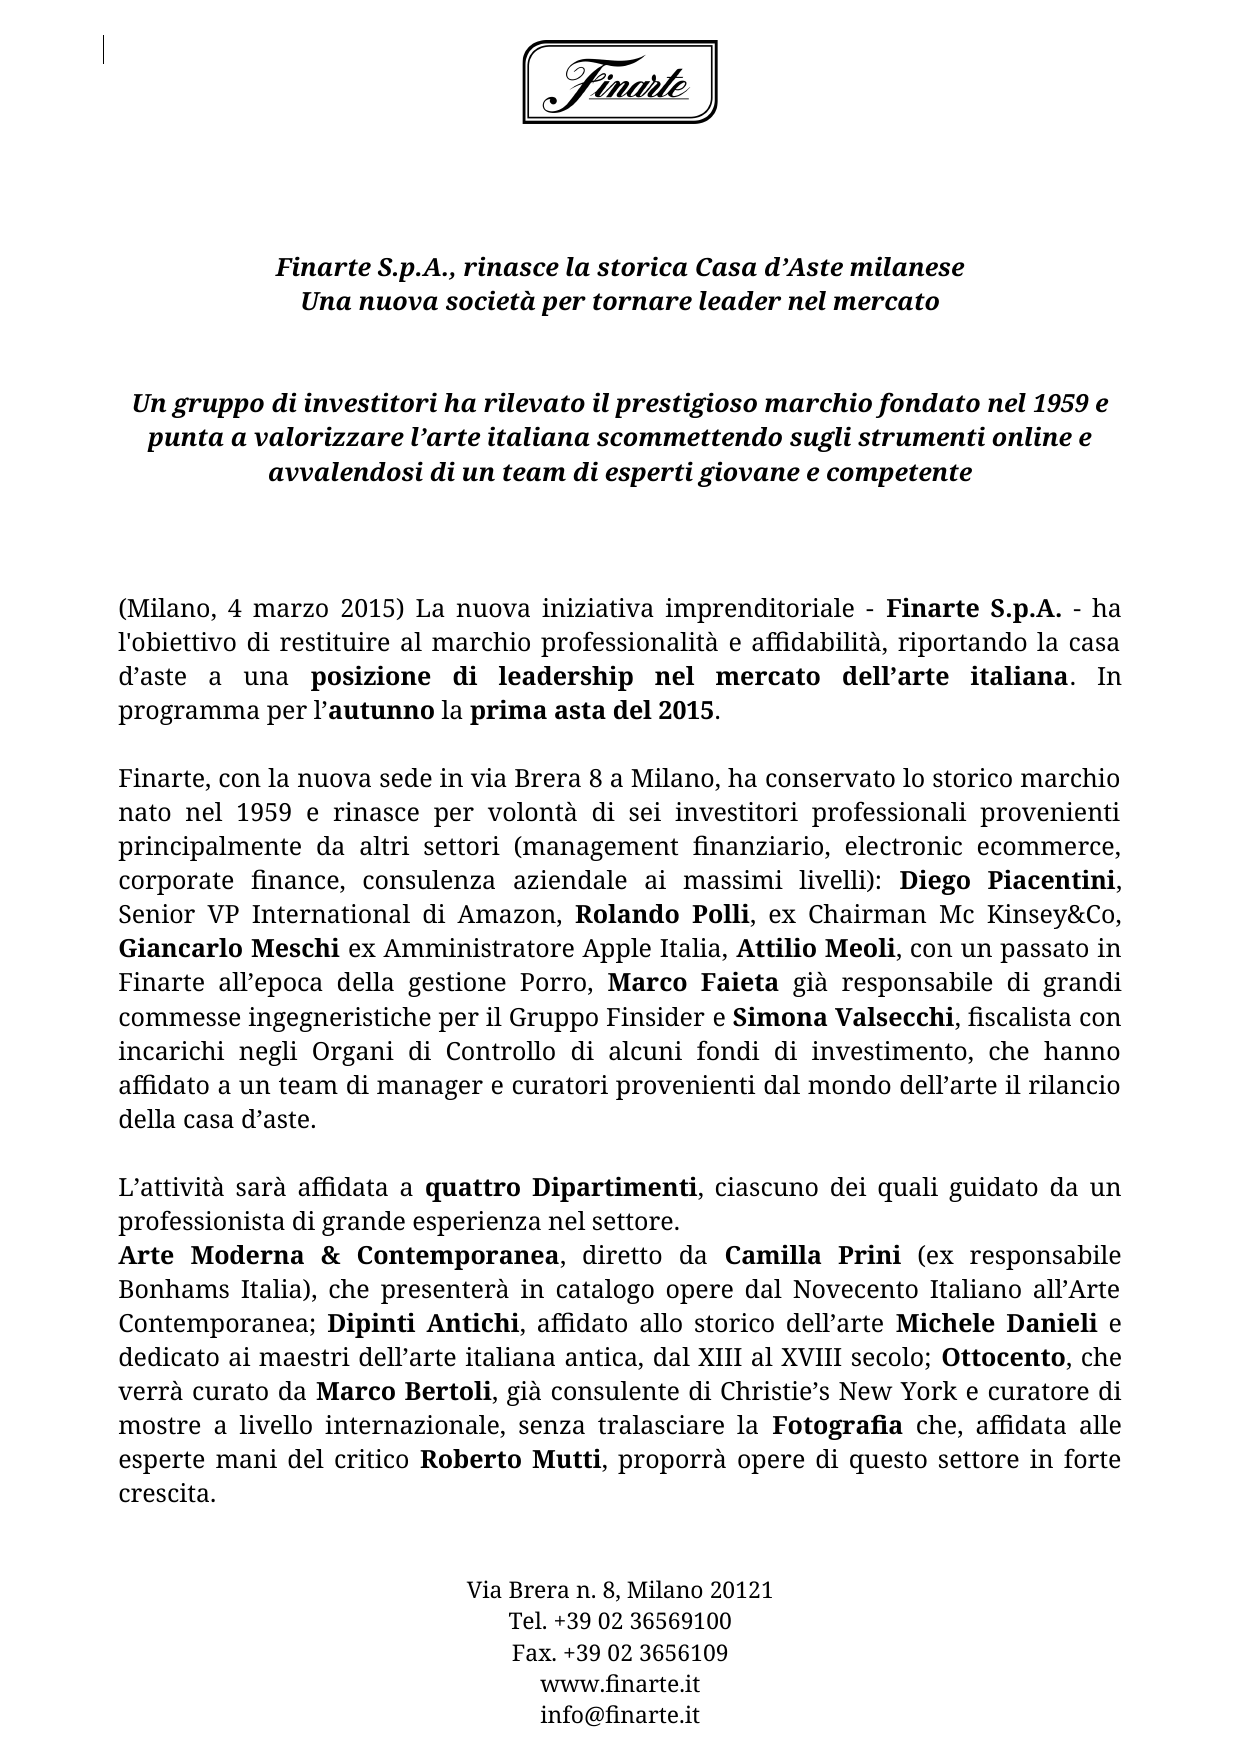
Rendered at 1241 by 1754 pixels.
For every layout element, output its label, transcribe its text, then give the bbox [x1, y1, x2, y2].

text (Milano, 4 marzo 2015) La nuova iniziativa imprenditoriale - Finarte S.p.A. - ha l'obiettivo di restituire al marchio professionalità e affidabilità, riportando la casa d’aste a una posizione di leadership nel mercato dell’arte italiana. In programma per l’autunno la prima asta del 2015. [118, 590, 1122, 727]
text Arte Moderna & Contemporanea, diretto da Camilla Prini (ex responsabile Bonhams Italia), che presenterà in catalogo opere dal Novecento Italiano all’Arte Contemporanea; Dipinti Antichi, affidato allo storico dell’arte Michele Danieli e dedicato ai maestri dell’arte italiana antica, dal XIII al XVIII secolo; Ottocento, che verrà curato da Marco Bertoli, già consulente di Christie’s New York e curatore di mostre a livello internazionale, senza tralasciare la Fotografia che, affidata alle esperte mani del critico Roberto Mutti, proporrà opere di questo settore in forte crescita. [118, 1238, 1122, 1510]
text L’attività sarà affidata a quattro Dipartimenti, ciascuno dei quali guidato da un professionista di grande esperienza nel settore. [118, 1169, 1122, 1238]
text Un gruppo di investitori ha rilevato il prestigioso marchio fondato nel 1959 e punta a valorizzare l’arte italiana scommettendo sugli strumenti online e avvalendosi di un team di esperti giovane e competente [118, 386, 1122, 488]
text Finarte, con la nuova sede in via Brera 8 a Milano, ha conservato lo storico marchio nato nel 1959 e rinasce per volontà di sei investitori professionali provenienti principalmente da altri settori (management finanziario, electronic ecommerce, corporate finance, consulenza aziendale ai massimi livelli): Diego Piacentini, Senior VP International di Amazon, Rolando Polli, ex Chairman Mc Kinsey&Co, Giancarlo Meschi ex Amministratore Apple Italia, Attilio Meoli, con un passato in Finarte all’epoca della gestione Porro, Marco Faieta già responsabile di grandi commesse ingegneristiche per il Gruppo Finsider e Simona Valsecchi, fiscalista con incarichi negli Organi di Controllo di alcuni fondi di investimento, che hanno affidato a un team di manager e curatori provenienti dal mondo dell’arte il rilancio della casa d’aste. [118, 761, 1122, 1135]
picture [522, 40, 718, 124]
text Finarte S.p.A., rinasce la storica Casa d’Aste milanese [118, 250, 1122, 284]
text Una nuova società per tornare leader nel mercato [118, 284, 1122, 318]
